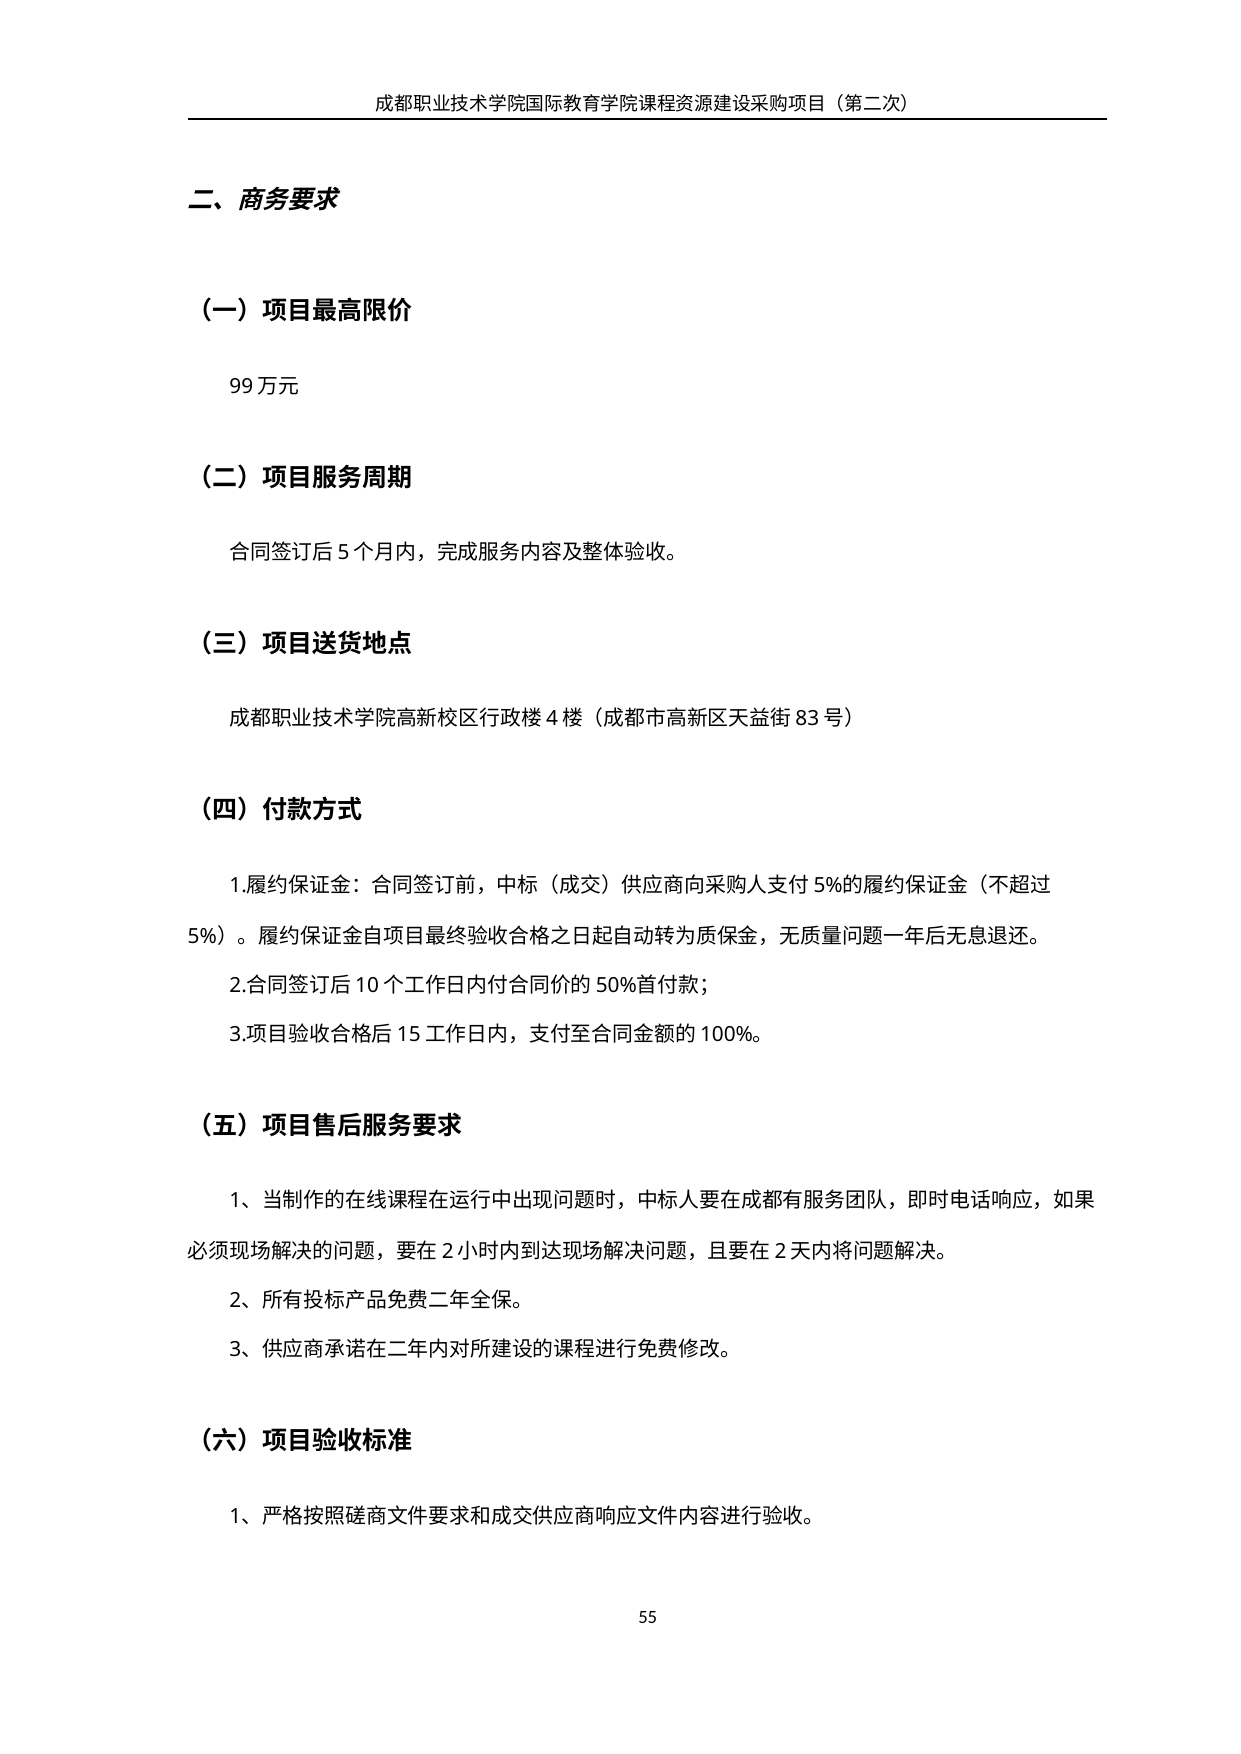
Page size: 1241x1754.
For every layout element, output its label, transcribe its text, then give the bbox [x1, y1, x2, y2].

subtitle （五）项目售后服务要求 [187, 1089, 1107, 1157]
subtitle （六）项目验收标准 [187, 1405, 1107, 1473]
text 3、供应商承诺在二年内对所建设的课程进行免费修改。 [187, 1331, 1107, 1365]
text 成都职业技术学院高新校区行政楼4楼（成都市高新区天益街83号） [187, 700, 1107, 734]
subtitle （四）付款方式 [187, 774, 1107, 842]
text 2、所有投标产品免费二年全保。 [187, 1282, 1107, 1316]
text 2.合同签订后10个工作日内付合同价的50%首付款； [187, 966, 1107, 1000]
text 99万元 [187, 367, 1107, 401]
subtitle （二）项目服务周期 [187, 441, 1107, 509]
text 3.项目验收合格后15工作日内，支付至合同金额的100%。 [187, 1015, 1107, 1049]
subtitle （三）项目送货地点 [187, 608, 1107, 676]
text 1、严格按照磋商文件要求和成交供应商响应文件内容进行验收。 [187, 1497, 1107, 1531]
text 1.履约保证金：合同签订前，中标（成交）供应商向采购人支付5%的履约保证金（不超过5%）。履约保证金自项目最终验收合格之日起自动转为质保金，无质量问题一年后无息退还。 [187, 866, 1107, 951]
subtitle （一）项目最高限价 [187, 275, 1107, 343]
text 1、当制作的在线课程在运行中出现问题时，中标人要在成都有服务团队，即时电话响应，如果必须现场解决的问题，要在2小时内到达现场解决问题，且要在2天内将问题解决。 [187, 1182, 1107, 1267]
subtitle 二、商务要求 [187, 164, 1107, 232]
text 合同签订后5个月内，完成服务内容及整体验收。 [187, 533, 1107, 567]
